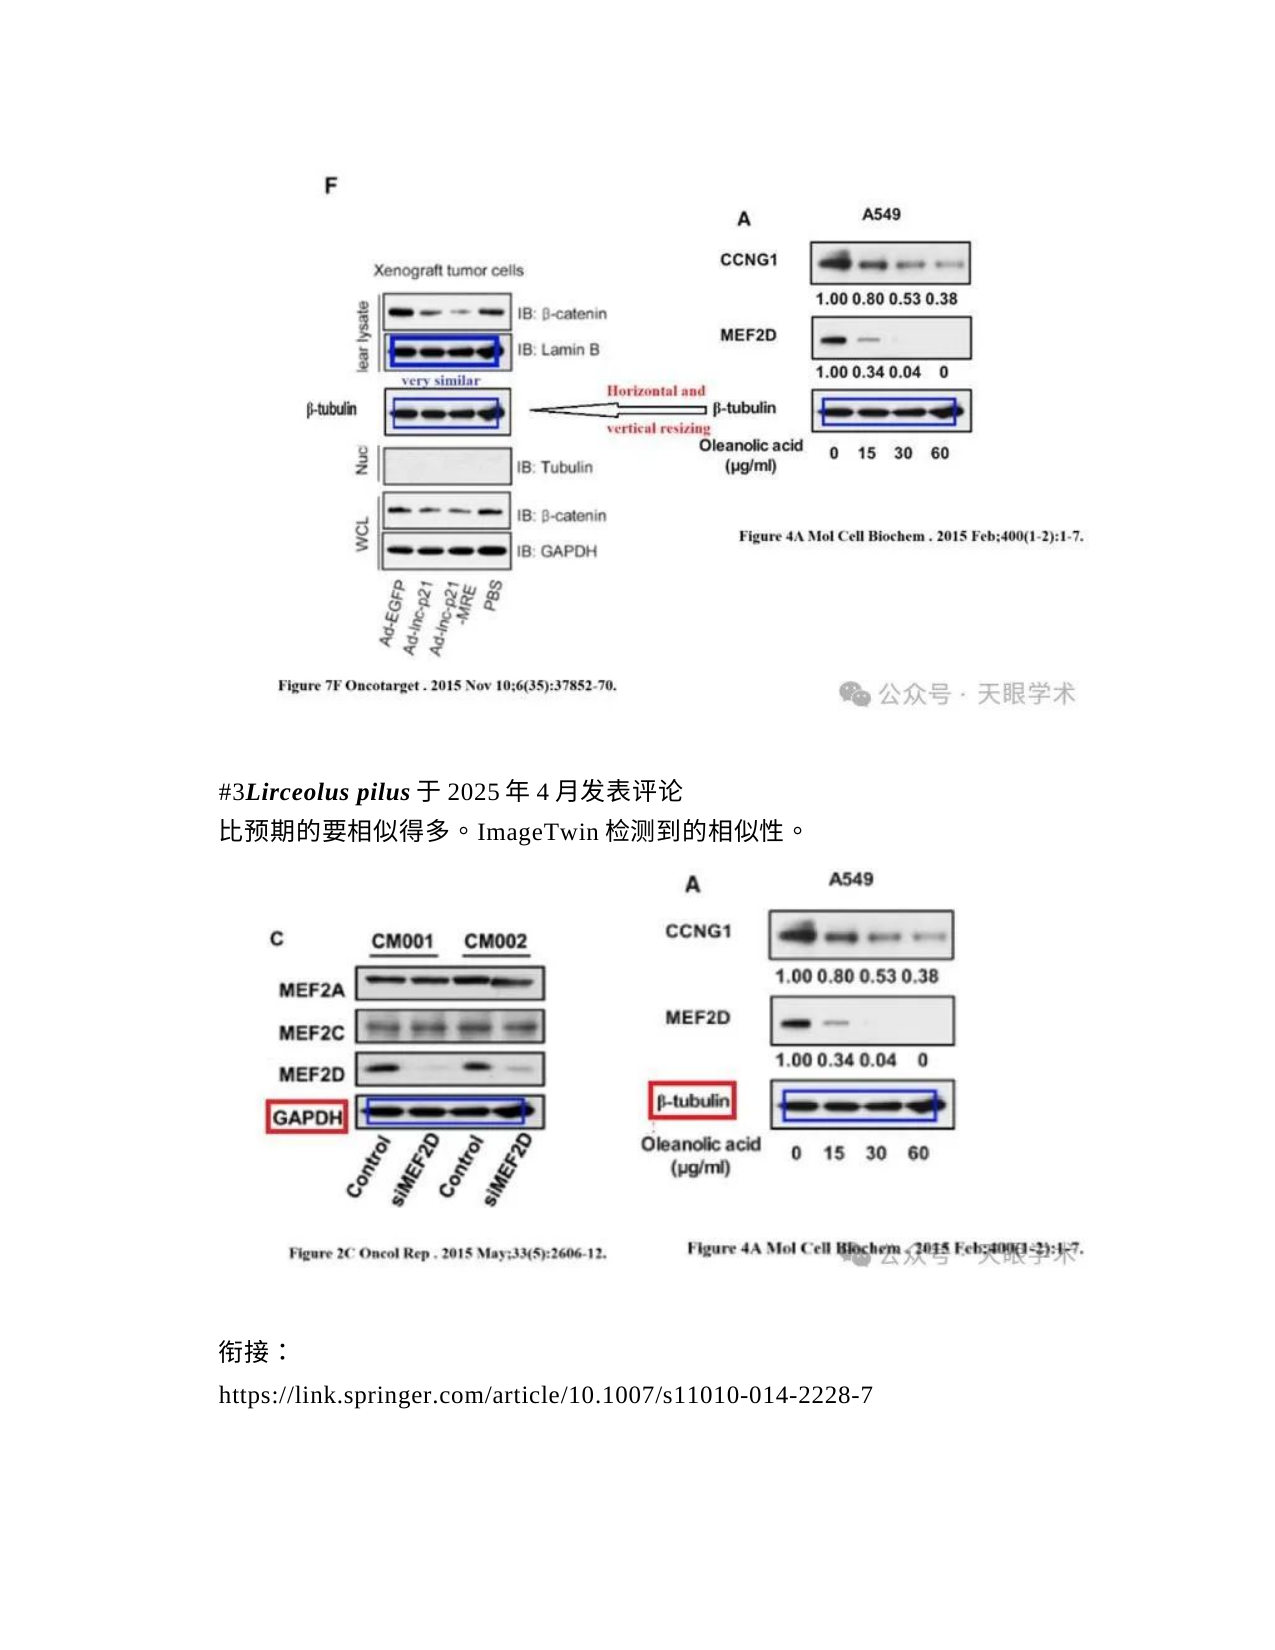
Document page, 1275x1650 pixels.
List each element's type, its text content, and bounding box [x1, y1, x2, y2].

text 衔接： [219, 1329, 1056, 1369]
picture [237, 150, 1104, 729]
picture [237, 848, 1104, 1289]
text #3Lirceolus pilus于2025年4月发表评论 [219, 768, 1056, 808]
text https://link.springer.com/article/10.1007/s11010-014-2228-7 [219, 1369, 1056, 1409]
text 比预期的要相似得多。ImageTwin检测到的相似性。 [219, 808, 1056, 848]
